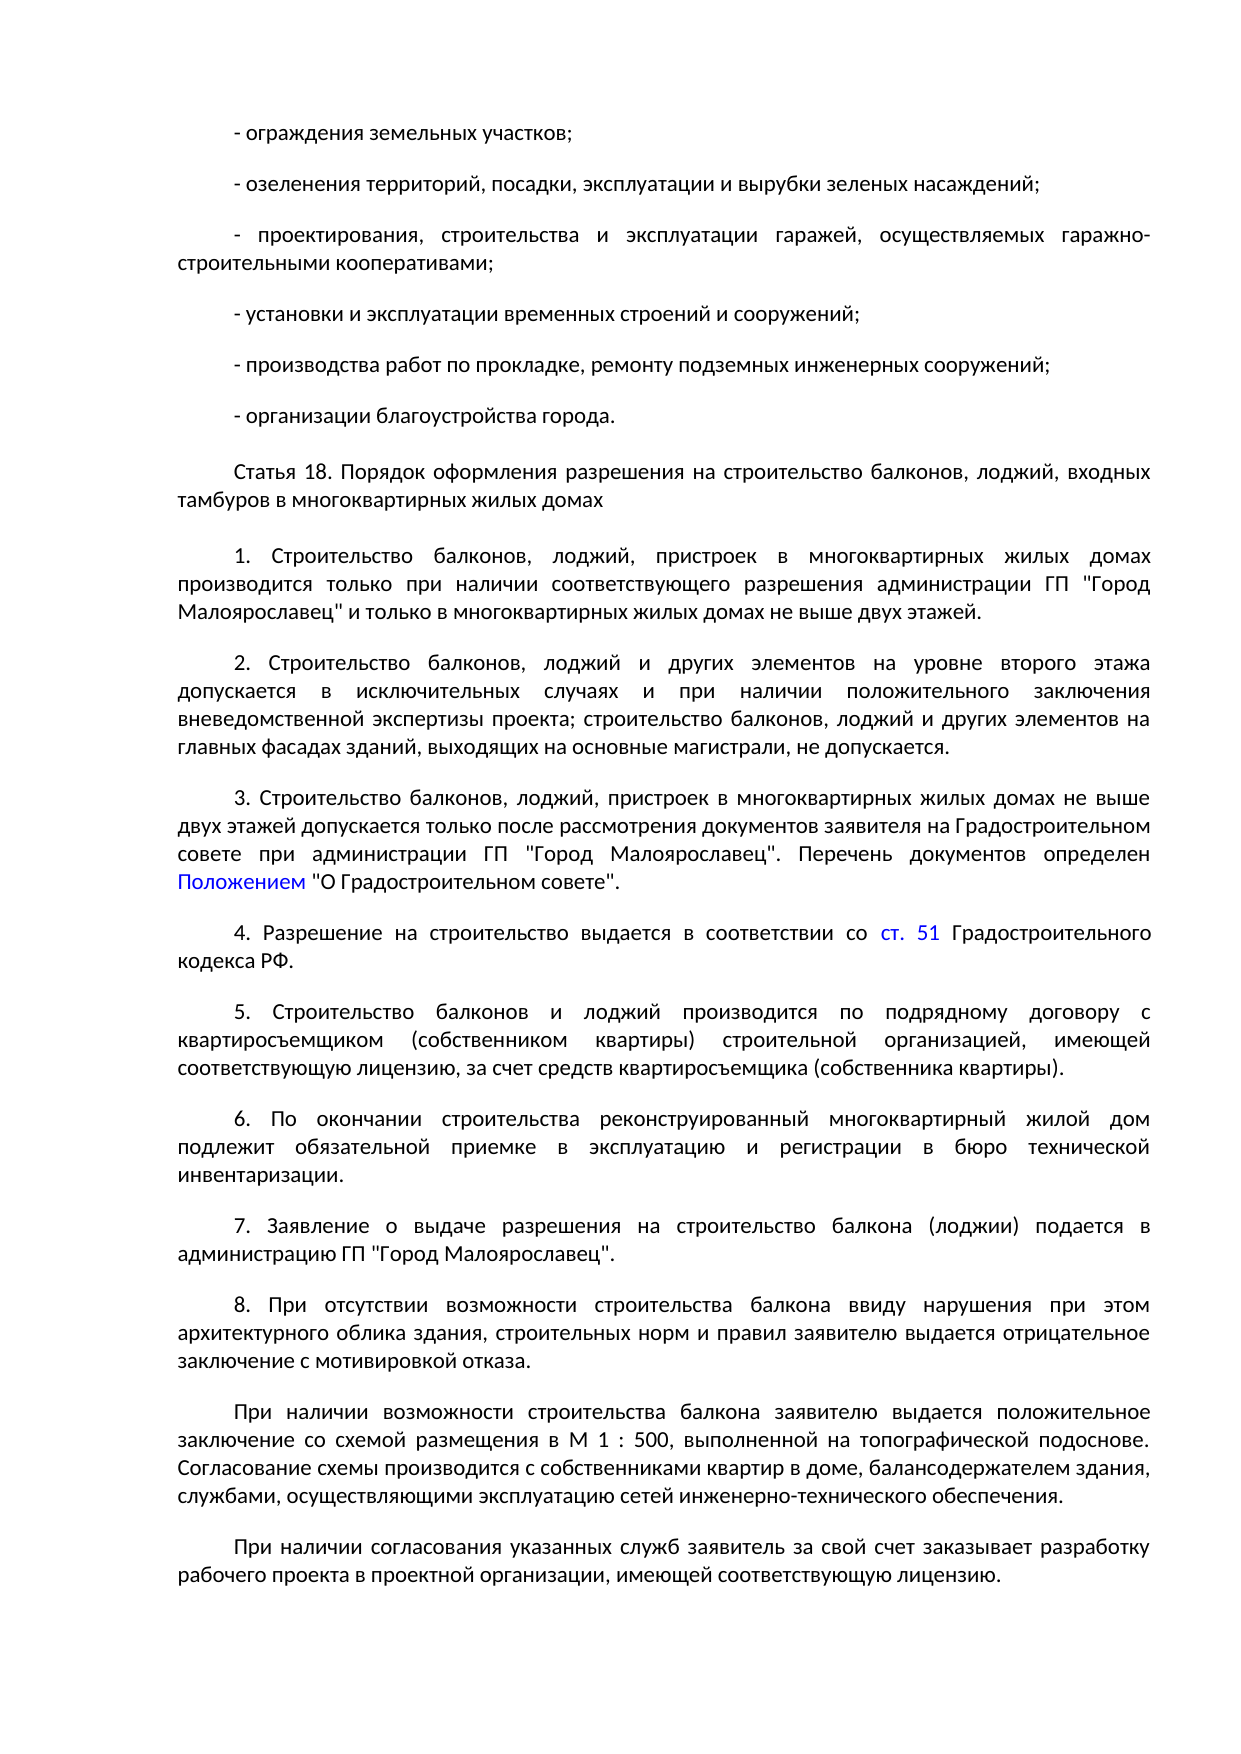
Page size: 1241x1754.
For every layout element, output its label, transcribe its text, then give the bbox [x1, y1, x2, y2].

text - установки и эксплуатации временных строений и сооружений; [177, 299, 1152, 327]
text 7. Заявление о выдаче разрешения на строительство балкона (лоджии) подается в администрацию ГП "Город Малоярославец". [177, 1211, 1152, 1267]
text При наличии возможности строительства балкона заявителю выдается положительное заключение со схемой размещения в М 1 : 500, выполненной на топографической подоснове. Согласование схемы производится с собственниками квартир в доме, балансодержателем здания, службами, осуществляющими эксплуатацию сетей инженерно-технического обеспечения. [177, 1397, 1152, 1509]
text 2. Строительство балконов, лоджий и других элементов на уровне второго этажа допускается в исключительных случаях и при наличии положительного заключения вневедомственной экспертизы проекта; строительство балконов, лоджий и других элементов на главных фасадах зданий, выходящих на основные магистрали, не допускается. [177, 648, 1152, 760]
text Статья 18. Порядок оформления разрешения на строительство балконов, лоджий, входных тамбуров в многоквартирных жилых домах [177, 457, 1152, 513]
text 8. При отсутствии возможности строительства балкона ввиду нарушения при этом архитектурного облика здания, строительных норм и правил заявителю выдается отрицательное заключение с мотивировкой отказа. [177, 1290, 1152, 1374]
text При наличии согласования указанных служб заявитель за свой счет заказывает разработку рабочего проекта в проектной организации, имеющей соответствующую лицензию. [177, 1532, 1152, 1588]
text - озеленения территорий, посадки, эксплуатации и вырубки зеленых насаждений; [177, 169, 1152, 197]
text 6. По окончании строительства реконструированный многоквартирный жилой дом подлежит обязательной приемке в эксплуатацию и регистрации в бюро технической инвентаризации. [177, 1104, 1152, 1188]
text - проектирования, строительства и эксплуатации гаражей, осуществляемых гаражно-строительными кооперативами; [177, 220, 1152, 276]
text 4. Разрешение на строительство выдается в соответствии со ст. 51 Градостроительного кодекса РФ. [177, 918, 1152, 974]
text 1. Строительство балконов, лоджий, пристроек в многоквартирных жилых домах производится только при наличии соответствующего разрешения администрации ГП "Город Малоярославец" и только в многоквартирных жилых домах не выше двух этажей. [177, 541, 1152, 625]
text - ограждения земельных участков; [177, 118, 1152, 146]
text - организации благоустройства города. [177, 401, 1152, 429]
text 5. Строительство балконов и лоджий производится по подрядному договору с квартиросъемщиком (собственником квартиры) строительной организацией, имеющей соответствующую лицензию, за счет средств квартиросъемщика (собственника квартиры). [177, 997, 1152, 1081]
text - производства работ по прокладке, ремонту подземных инженерных сооружений; [177, 350, 1152, 378]
text 3. Строительство балконов, лоджий, пристроек в многоквартирных жилых домах не выше двух этажей допускается только после рассмотрения документов заявителя на Градостроительном совете при администрации ГП "Город Малоярославец". Перечень документов определен Положением "О Градостроительном совете". [177, 783, 1152, 895]
